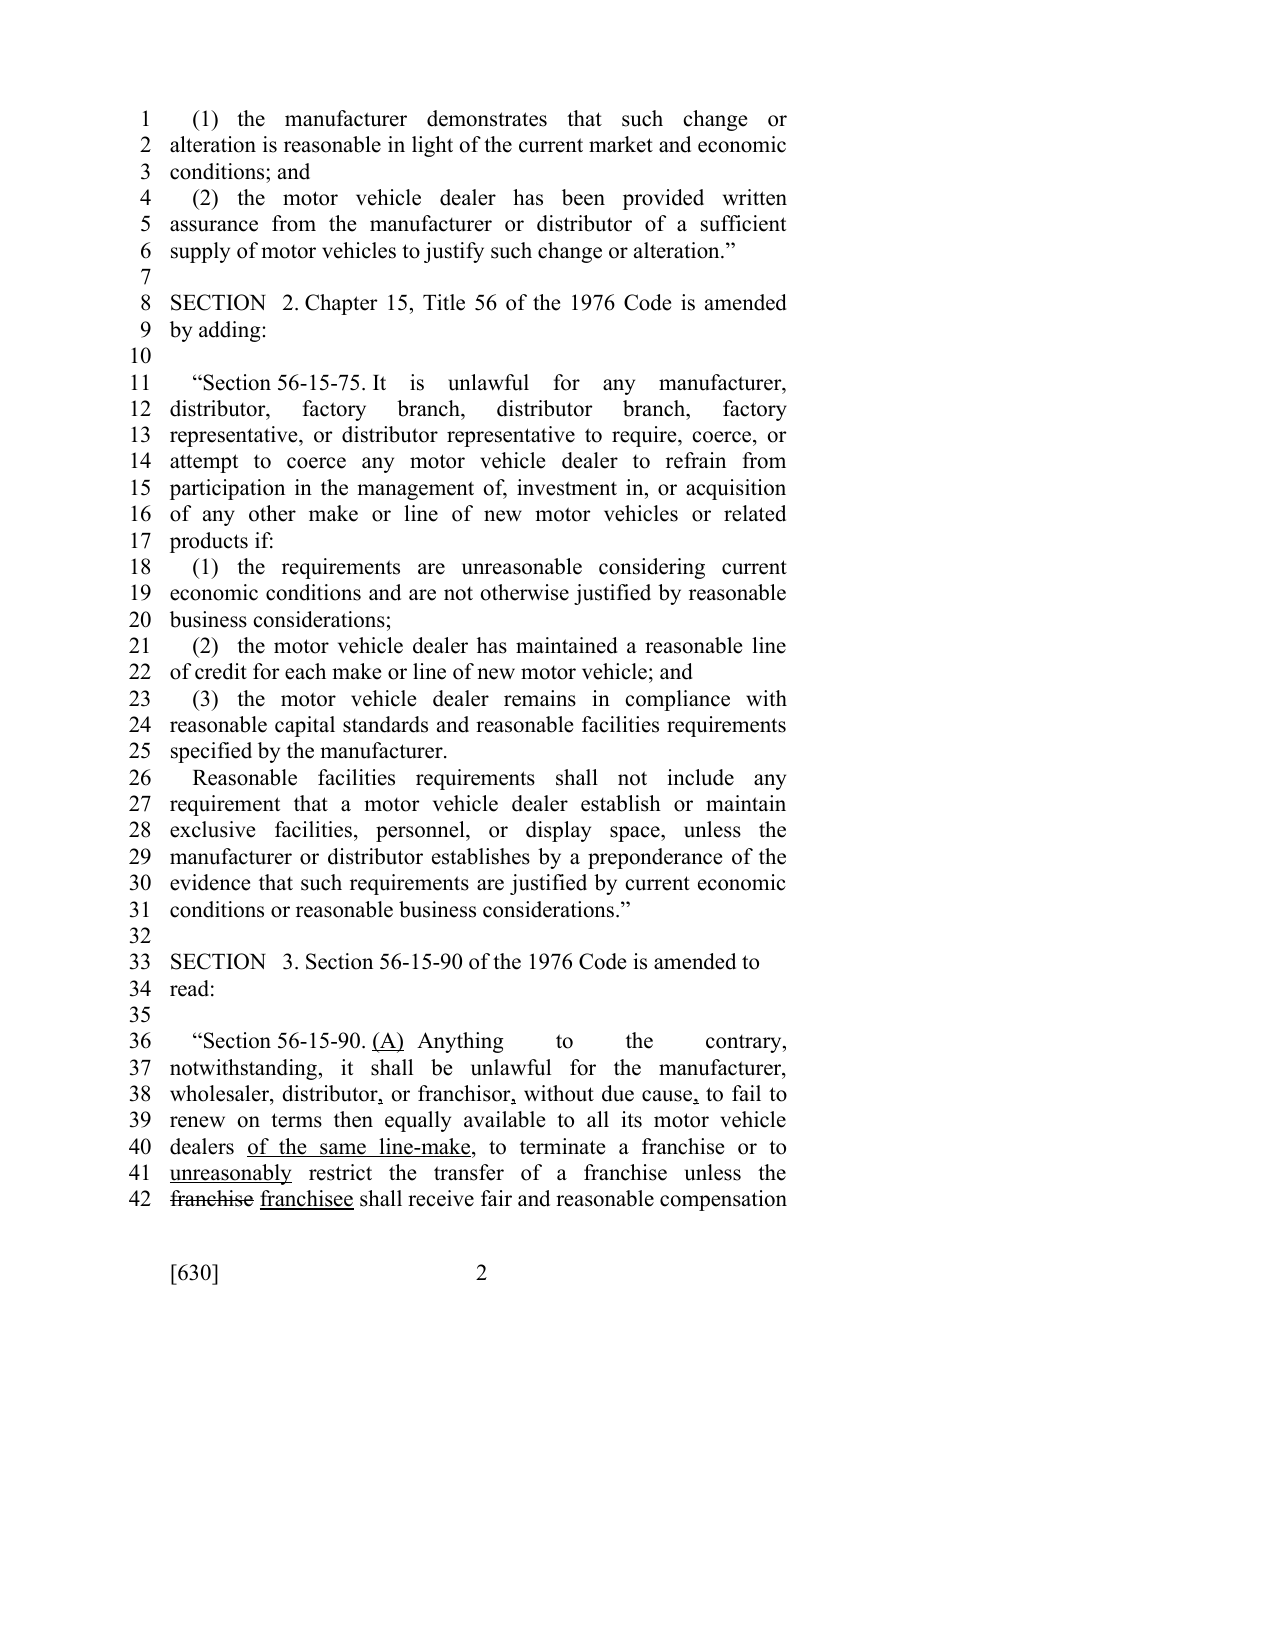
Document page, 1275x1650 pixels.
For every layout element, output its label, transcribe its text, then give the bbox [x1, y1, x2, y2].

text Reasonable facilities requirements shall not include any requirement that a motor vehicle dealer establish or maintain exclusive facilities, personnel, or display space, unless the manufacturer or distributor establishes by a preponderance of the evidence that such requirements are justified by current economic conditions or reasonable business considerations.” [169, 764, 787, 922]
text “Section 56-15-75. It is unlawful for any manufacturer, distributor, factory branch, distributor branch, factory representative, or distributor representative to require, coerce, or attempt to coerce any motor vehicle dealer to refrain from participation in the management of, investment in, or acquisition of any other make or line of new motor vehicles or related products if: [169, 368, 787, 553]
text SECTION 2. Chapter 15, Title 56 of the 1976 Code is amended by adding: [169, 289, 787, 342]
text (2) the motor vehicle dealer has maintained a reasonable line of credit for each make or line of new motor vehicle; and [169, 632, 787, 685]
text (1) the manufacturer demonstrates that such change or alteration is reasonable in light of the current market and economic conditions; and [169, 105, 787, 184]
text SECTION 3. Section 56-15-90 of the 1976 Code is amended to read: [169, 948, 787, 1001]
text (2) the motor vehicle dealer has been provided written assurance from the manufacturer or distributor of a sufficient supply of motor vehicles to justify such change or alteration.” [169, 184, 787, 263]
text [169, 1027, 787, 1212]
text (1) the requirements are unreasonable considering current economic conditions and are not otherwise justified by reasonable business considerations; [169, 553, 787, 632]
text (3) the motor vehicle dealer remains in compliance with reasonable capital standards and reasonable facilities requirements specified by the manufacturer. [169, 685, 787, 764]
